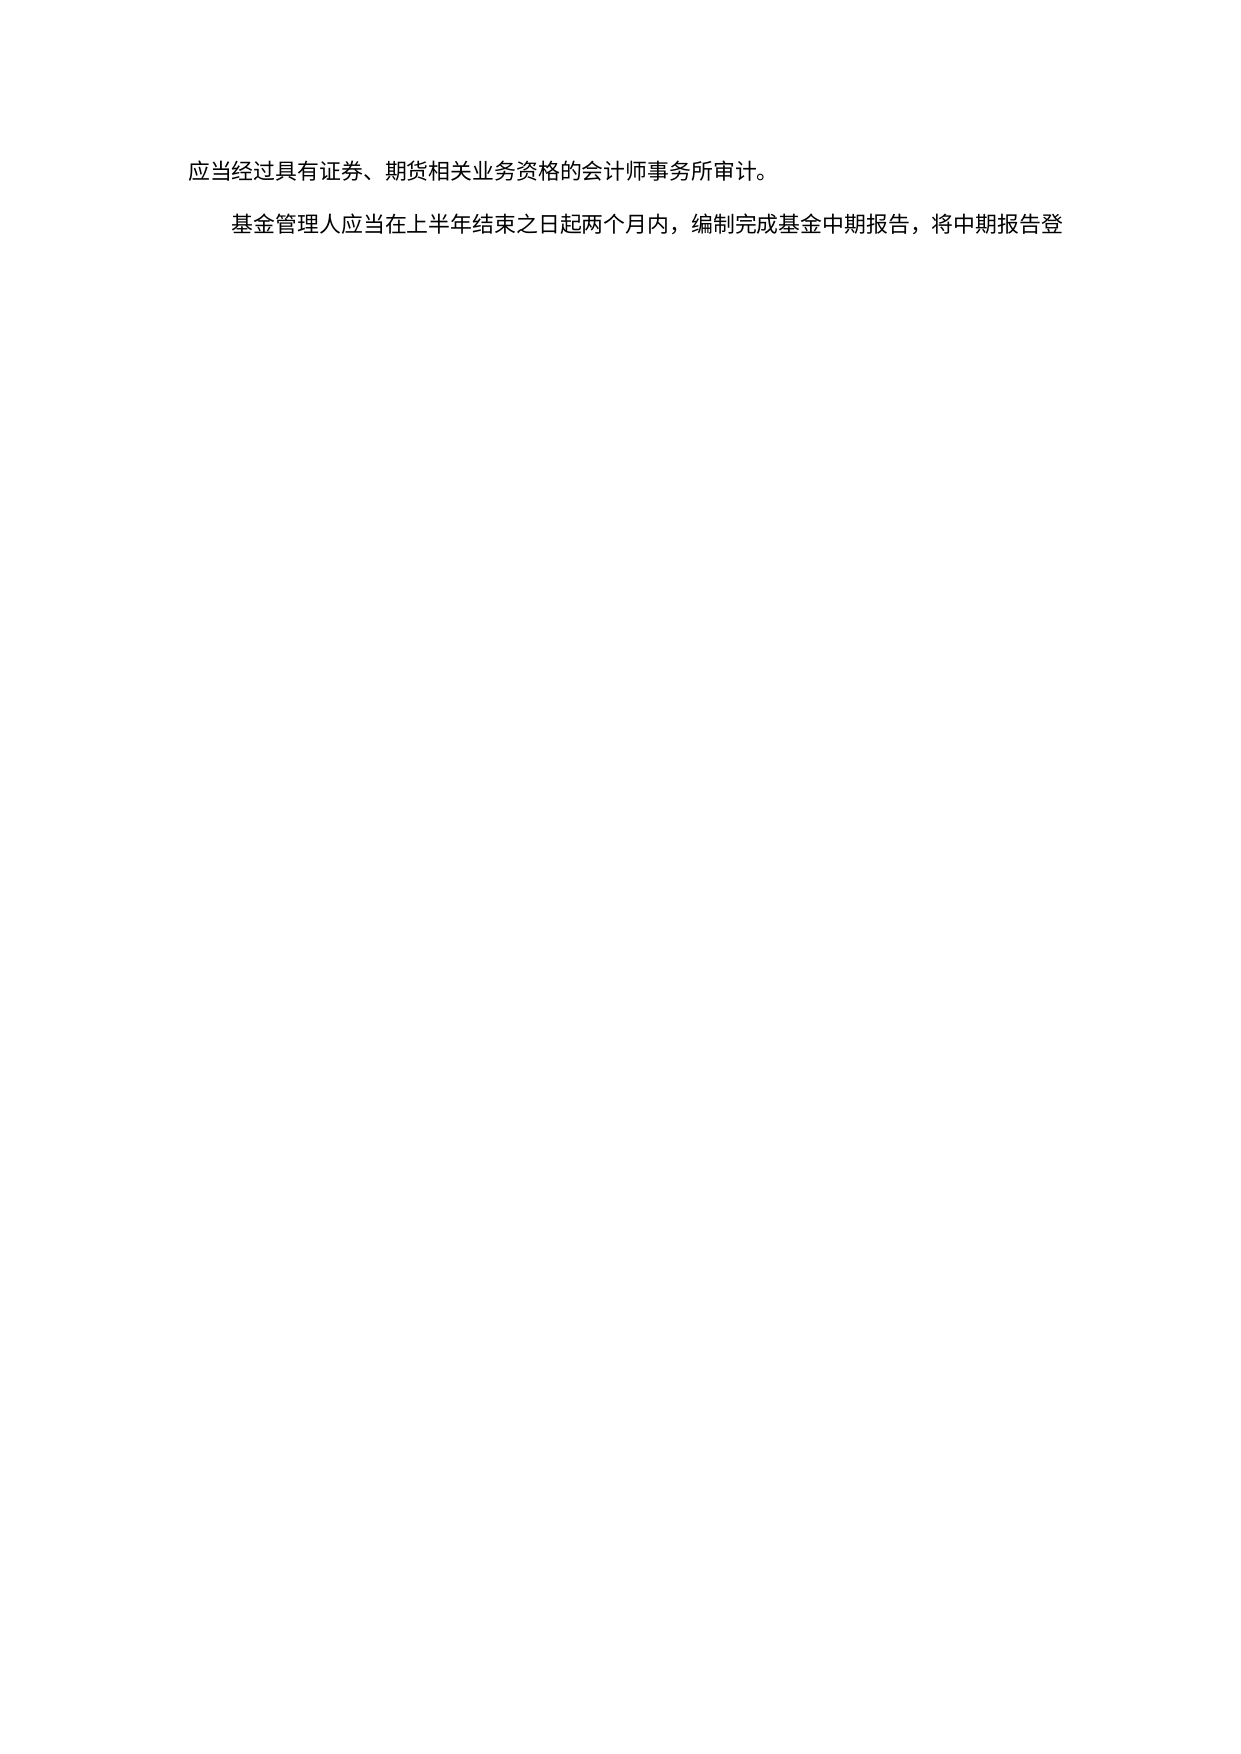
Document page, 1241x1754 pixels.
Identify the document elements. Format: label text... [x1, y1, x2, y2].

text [188, 154, 1053, 186]
text 基金管理人应当在上半年结束之日起两个月内，编制完成基金中期报告，将中期报告登 [232, 210, 1115, 238]
